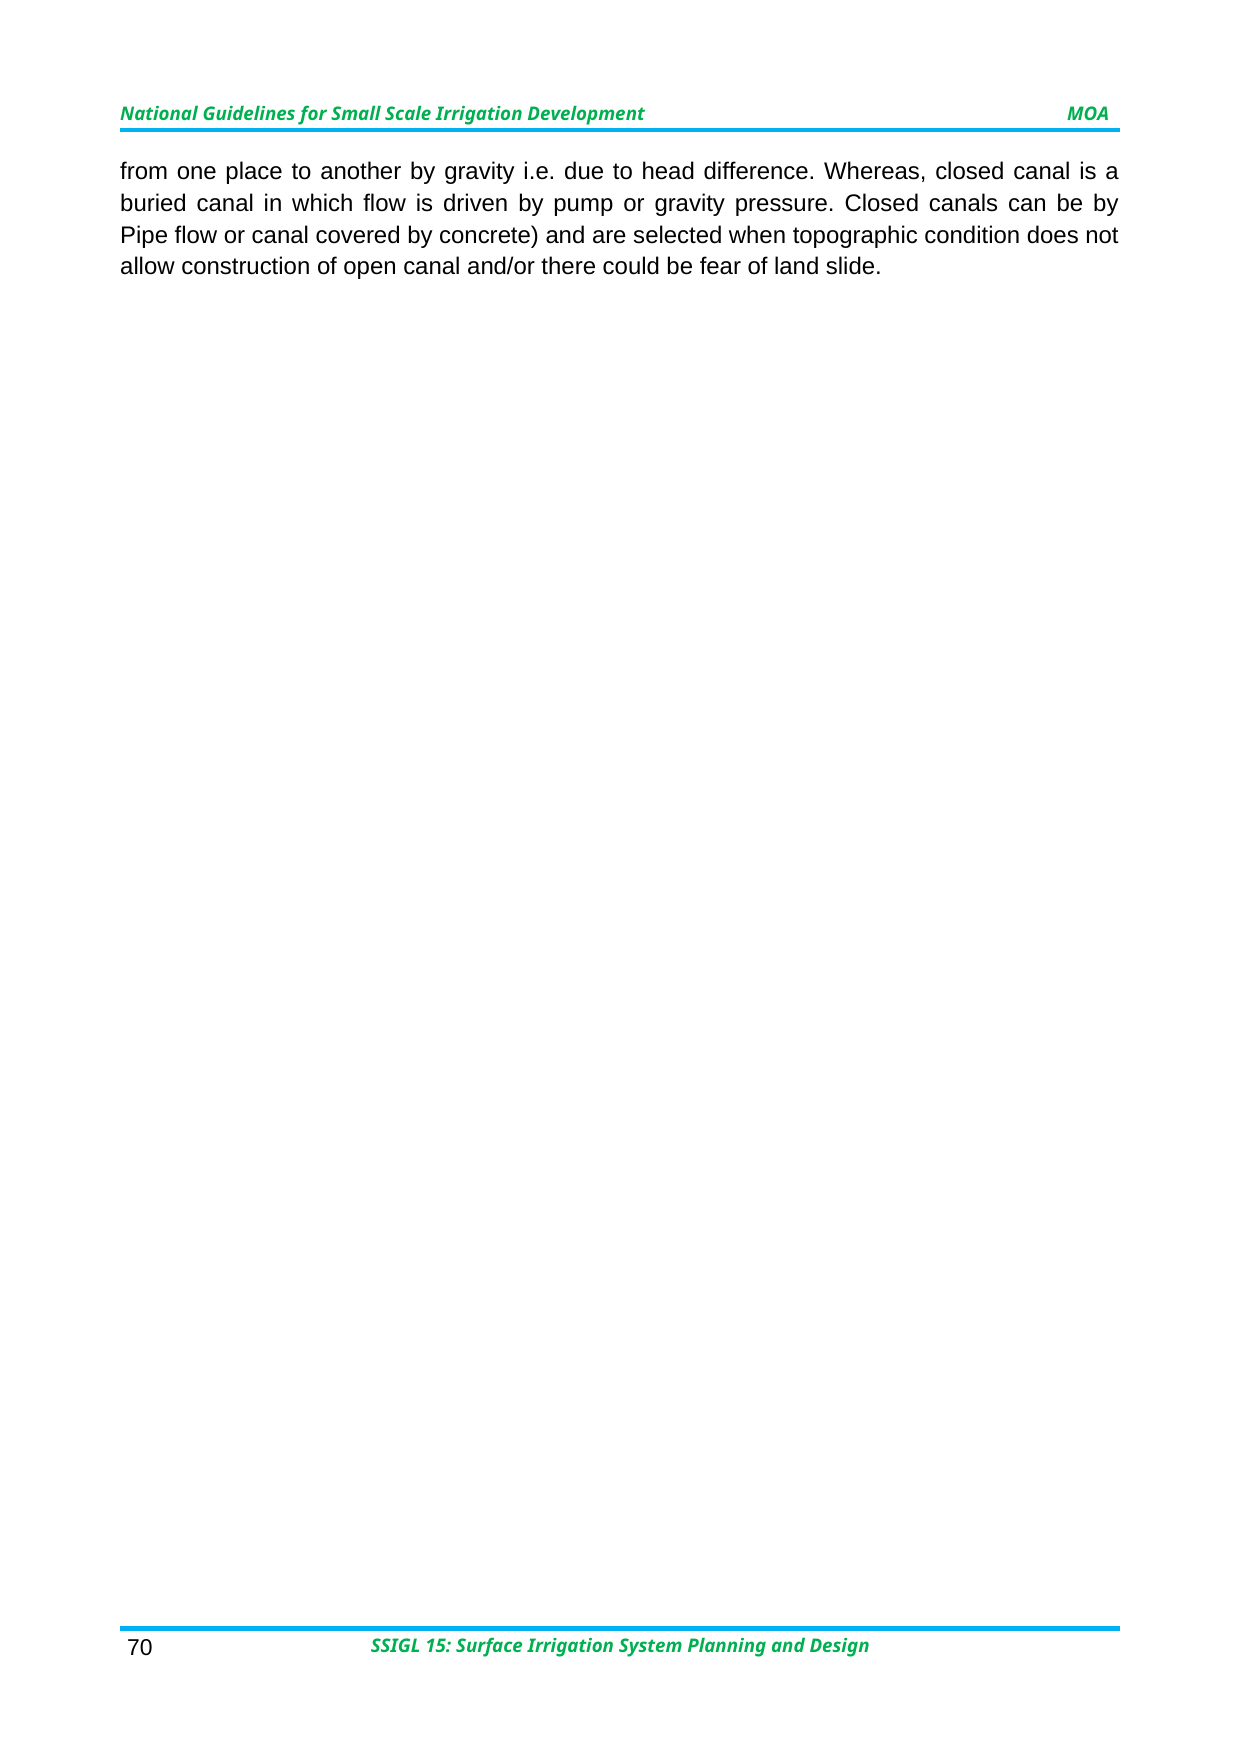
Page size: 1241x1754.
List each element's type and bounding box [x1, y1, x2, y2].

text [120, 157, 1120, 280]
